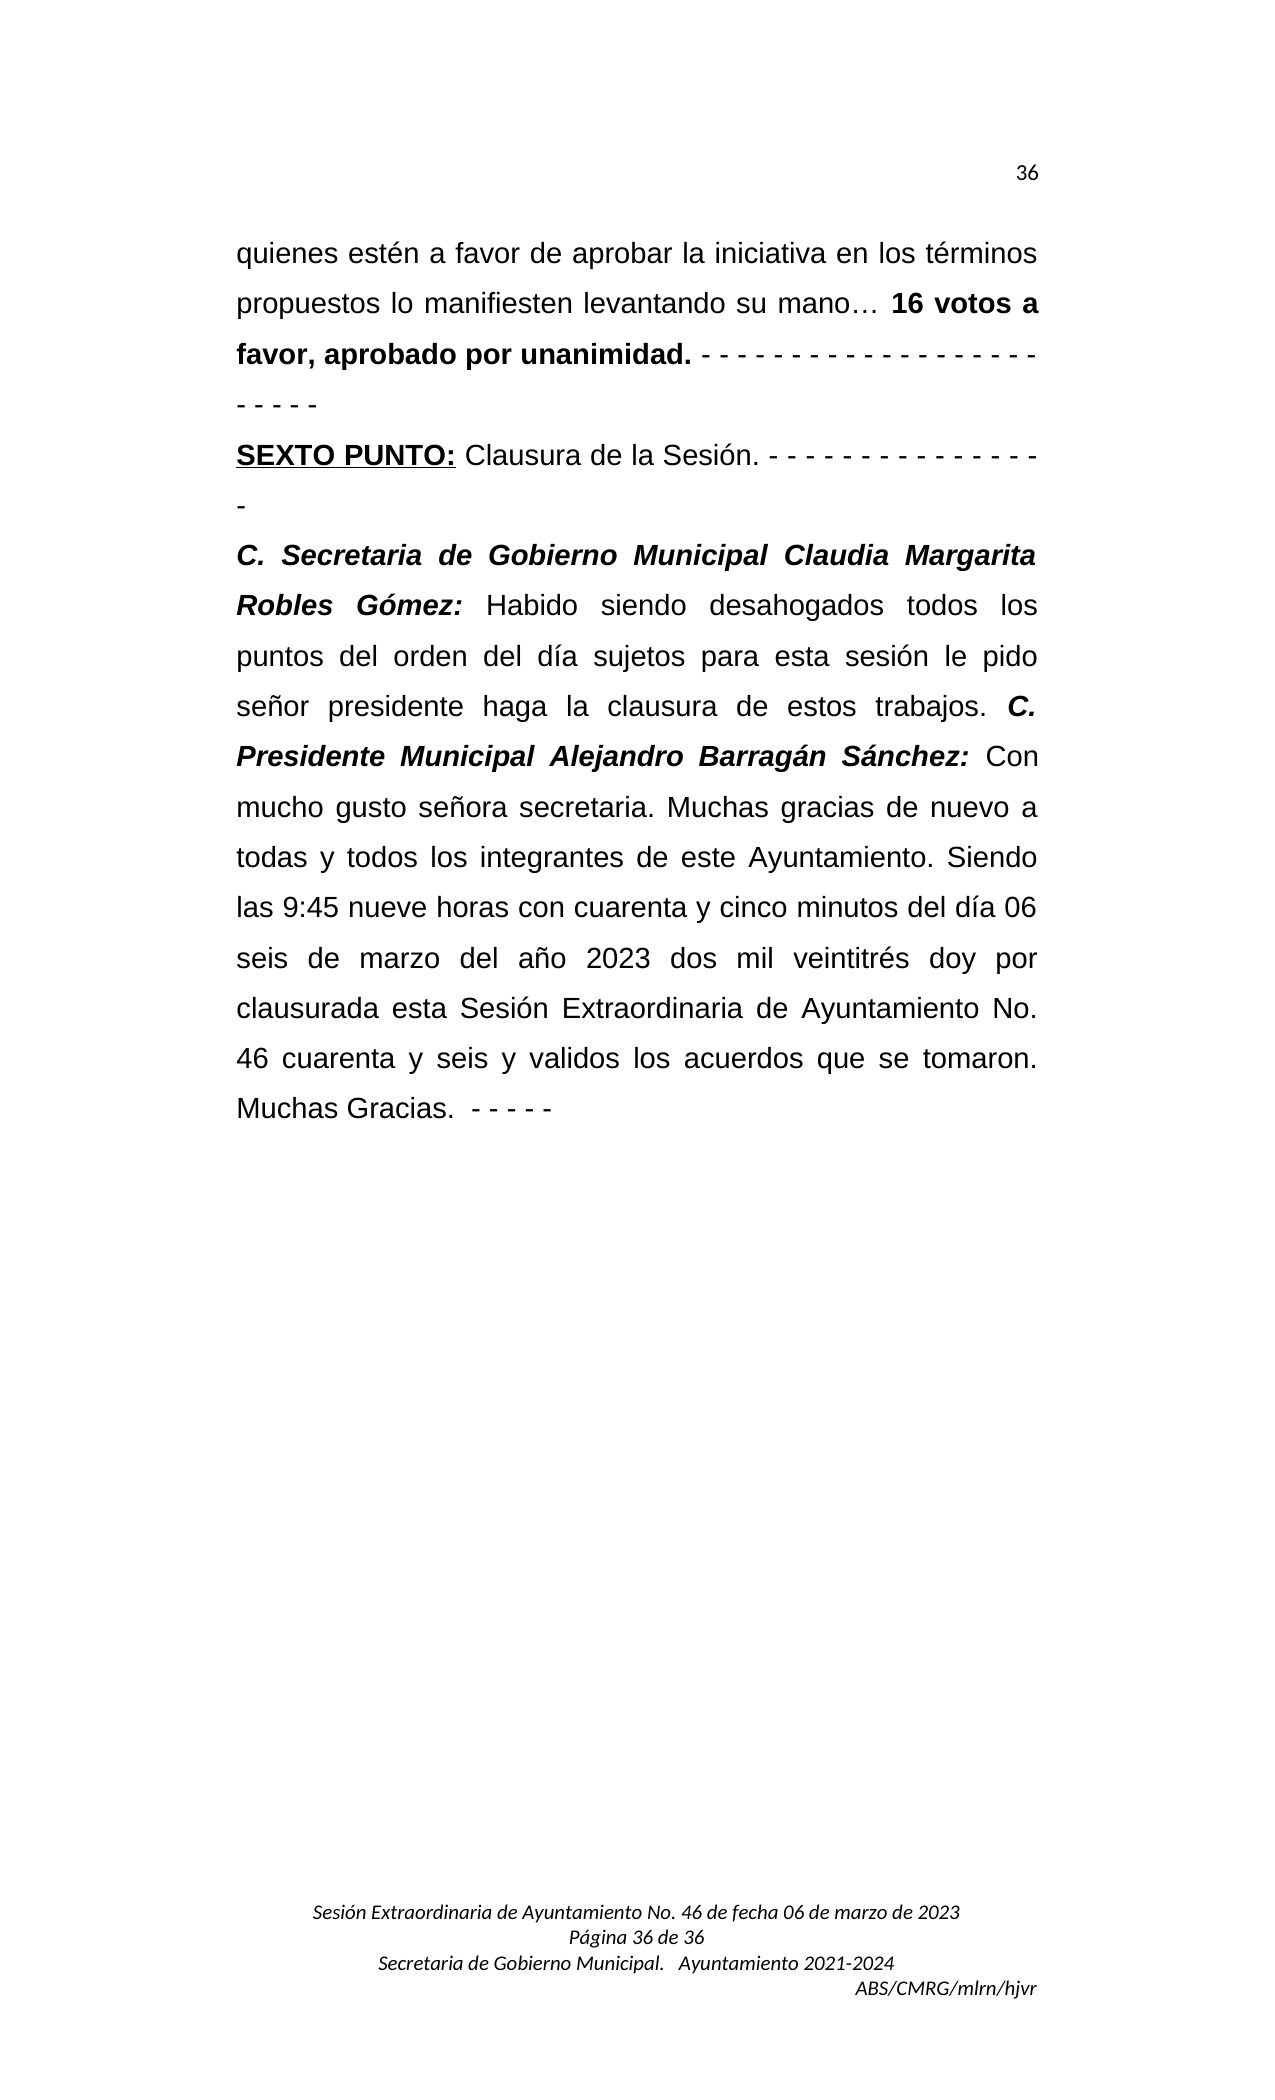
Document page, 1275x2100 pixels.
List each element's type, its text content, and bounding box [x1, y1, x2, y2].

text SEXTO PUNTO: Clausura de la Sesión. - - - - - - - - - - - - - - - - [236, 437, 1039, 521]
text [236, 236, 1039, 421]
text C. Secretaria de Gobierno Municipal Claudia Margarita Robles Gómez: Habido siendo desahogados todos los puntos del orden del día sujetos para esta sesión le pido señor presidente haga la clausura de estos trabajos. C. Presidente Municipal Alejandro Barragán Sánchez: Con mucho gusto señora secretaria. Muchas gracias de nuevo a todas y todos los integrantes de este Ayuntamiento. Siendo las 9:45 nueve horas con cuarenta y cinco minutos del día 06 seis de marzo del año 2023 dos mil veintitrés doy por clausurada esta Sesión Extraordinaria de Ayuntamiento No. 46 cuarenta y seis y validos los acuerdos que se tomaron. Muchas Gracias. - - - - - [236, 538, 1039, 1125]
